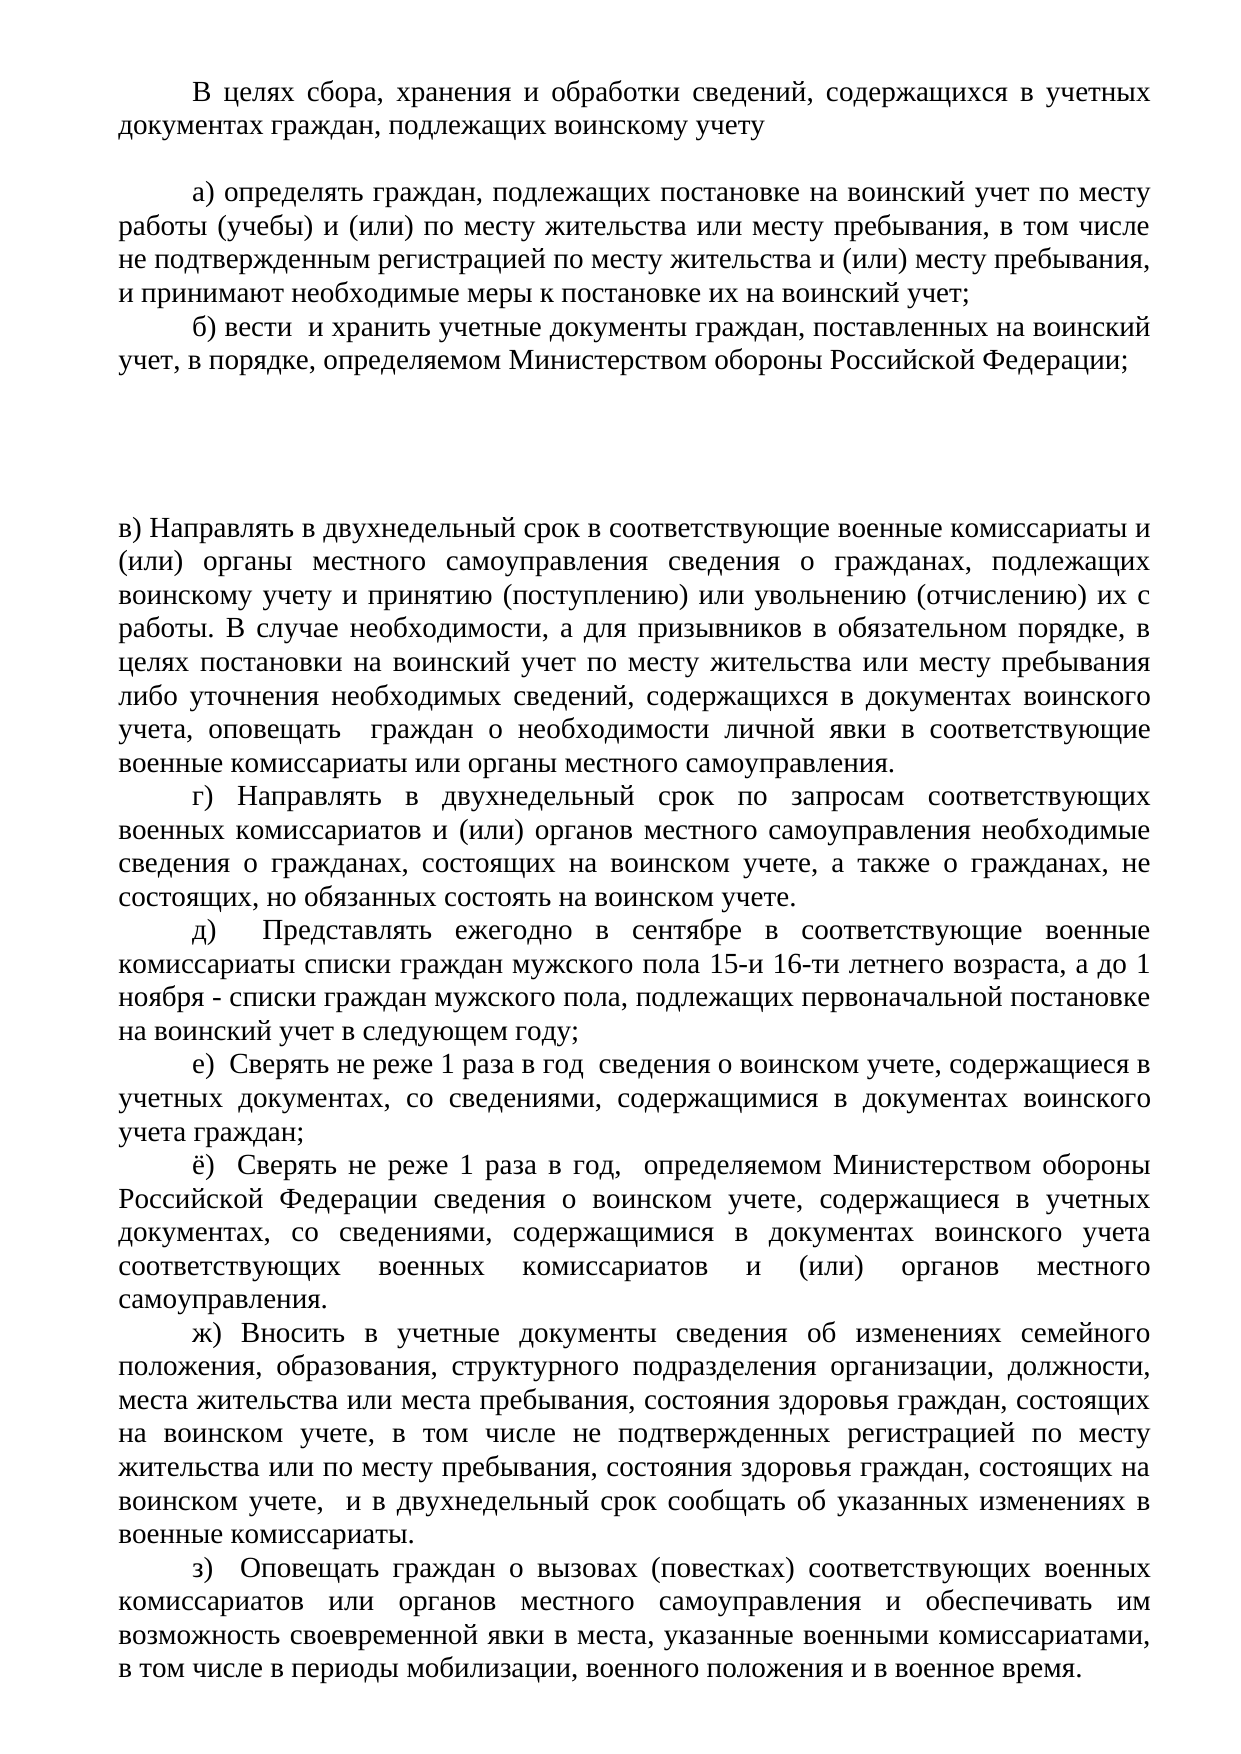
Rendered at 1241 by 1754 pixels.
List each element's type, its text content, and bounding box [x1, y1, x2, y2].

text ё) Сверять не реже 1 раза в год, определяемом Министерством обороны Российской Федерации сведения о воинском учете, содержащиеся в учетных документах, со сведениями, содержащимися в документах воинского учета соответствующих военных комиссариатов и (или) органов местного самоуправления. [118, 1147, 1152, 1315]
text ж) Вносить в учетные документы сведения об изменениях семейного положения, образования, структурного подразделения организации, должности, места жительства или места пребывания, состояния здоровья граждан, состоящих на воинском учете, в том числе не подтвержденных регистрацией по месту жительства или по месту пребывания, состояния здоровья граждан, состоящих на воинском учете, и в двухнедельный срок сообщать об указанных изменениях в военные комиссариаты. [118, 1315, 1152, 1550]
text б) вести и хранить учетные документы граждан, поставленных на воинский учет, в порядке, определяемом Министерством обороны Российской Федерации; [118, 309, 1152, 376]
text В целях сбора, хранения и обработки сведений, содержащихся в учетных документах граждан, подлежащих воинскому учету [118, 74, 1152, 141]
text г) Направлять в двухнедельный срок по запросам соответствующих военных комиссариатов и (или) органов местного самоуправления необходимые сведения о гражданах, состоящих на воинском учете, а также о гражданах, не состоящих, но обязанных состоять на воинском учете. [118, 778, 1152, 912]
text з) Оповещать граждан о вызовах (повестках) соответствующих военных комиссариатов или органов местного самоуправления и обеспечивать им возможность своевременной явки в места, указанные военными комиссариатами, в том числе в периоды мобилизации, военного положения и в военное время. [118, 1550, 1152, 1684]
text д) Представлять ежегодно в сентябре в соответствующие военные комиссариаты списки граждан мужского пола 15-и 16-ти летнего возраста, а до 1 ноября - списки граждан мужского пола, подлежащих первоначальной постановке на воинский учет в следующем году; [118, 912, 1152, 1047]
text а) определять граждан, подлежащих постановке на воинский учет по месту работы (учебы) и (или) по месту жительства или месту пребывания, в том числе не подтвержденным регистрацией по месту жительства и (или) месту пребывания, и принимают необходимые меры к постановке их на воинский учет; [118, 174, 1152, 309]
text в) Направлять в двухнедельный срок в соответствующие военные комиссариаты и (или) органы местного самоуправления сведения о гражданах, подлежащих воинскому учету и принятию (поступлению) или увольнению (отчислению) их с работы. В случае необходимости, а для призывников в обязательном порядке, в целях постановки на воинский учет по месту жительства или месту пребывания либо уточнения необходимых сведений, содержащихся в документах воинского учета, оповещать граждан о необходимости личной явки в соответствующие военные комиссариаты или органы местного самоуправления. [118, 510, 1152, 778]
text е) Сверять не реже 1 раза в год сведения о воинском учете, содержащиеся в учетных документах, со сведениями, содержащимися в документах воинского учета граждан; [118, 1047, 1152, 1147]
